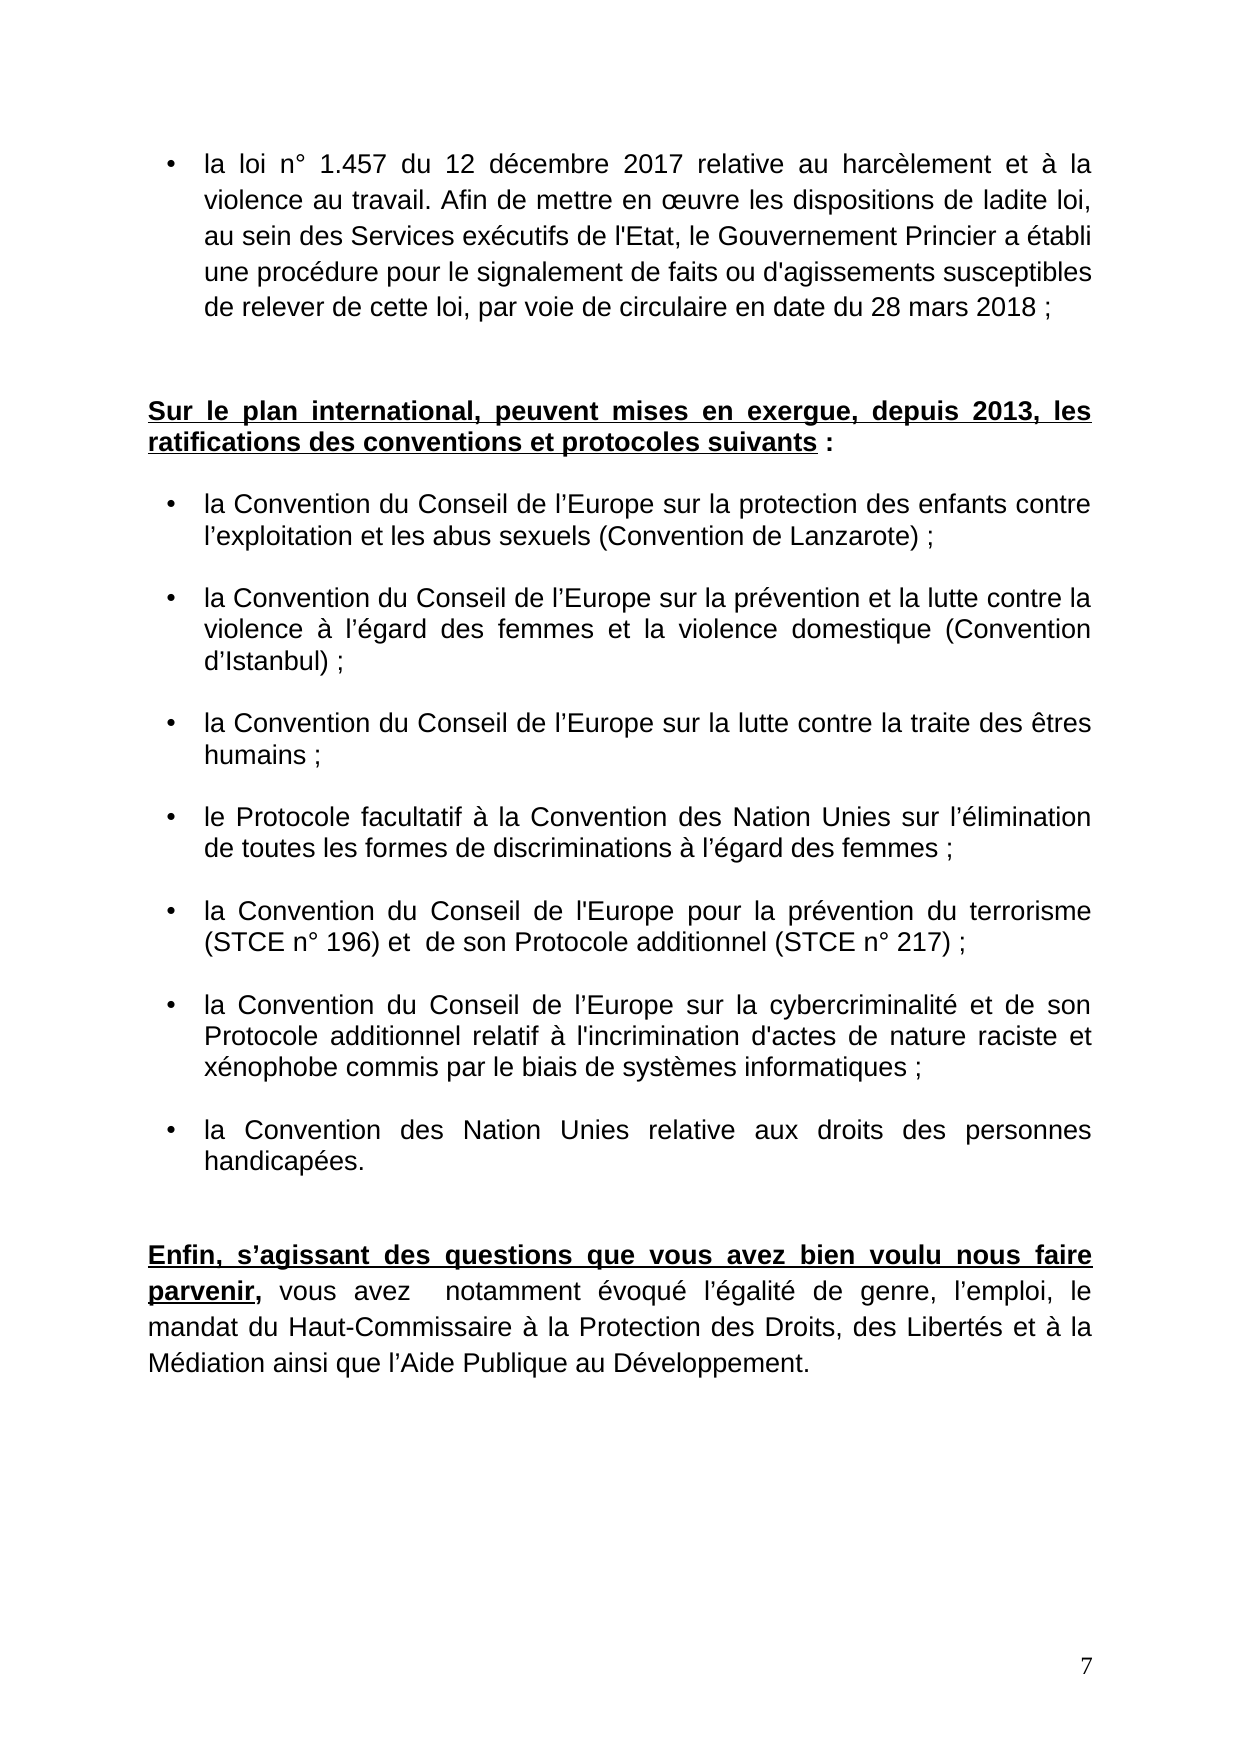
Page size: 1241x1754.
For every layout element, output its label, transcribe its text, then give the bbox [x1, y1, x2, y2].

text Enfin, s’agissant des questions que vous avez bien voulu nous faire parvenir, vous avez notamment évoqué l’égalité de genre, l’emploi, le mandat du Haut-Commissaire à la Protection des Droits, des Libertés et à la Médiation ainsi que l’Aide Publique au Développement. [148, 1239, 1093, 1266]
list la Convention du Conseil de l'Europe pour la prévention du terrorisme (STCE n° 196) et de son Protocole additionnel (STCE n° 217) ; [166, 895, 1093, 958]
list la Convention des Nation Unies relative aux droits des personnes handicapées. [166, 1114, 1093, 1177]
list la Convention du Conseil de l’Europe sur la cybercriminalité et de son Protocole additionnel relatif à l'incrimination d'actes de nature raciste et xénophobe commis par le biais de systèmes informatiques ; [166, 989, 1093, 1083]
list la loi n° 1.457 du 12 décembre 2017 relative au harcèlement et à la violence au travail. Afin de mettre en œuvre les dispositions de ladite loi, au sein des Services exécutifs de l'Etat, le Gouvernement Princier a établi une procédure pour le signalement de faits ou d'agissements susceptibles de relever de cette loi, par voie de circulaire en date du 28 mars 2018 ; [166, 148, 1093, 323]
text Sur le plan international, peuvent mises en exergue, depuis 2013, les ratifications des conventions et protocoles suivants : [148, 394, 1093, 457]
list la Convention du Conseil de l’Europe sur la protection des enfants contre l’exploitation et les abus sexuels (Convention de Lanzarote) ; [166, 488, 1093, 551]
text Enfin, s’agissant des questions que vous avez bien voulu nous faire parvenir, vous avez notamment évoqué l’égalité de genre, l’emploi, le mandat du Haut-Commissaire à la Protection des Droits, des Libertés et à la Médiation ainsi que l’Aide Publique au Développement. [148, 1268, 1093, 1378]
list la Convention du Conseil de l’Europe sur la prévention et la lutte contre la violence à l’égard des femmes et la violence domestique (Convention d’Istanbul) ; [166, 582, 1093, 676]
list la Convention du Conseil de l’Europe sur la lutte contre la traite des êtres humains ; [166, 707, 1093, 770]
list le Protocole facultatif à la Convention des Nation Unies sur l’élimination de toutes les formes de discriminations à l’égard des femmes ; [166, 801, 1093, 864]
